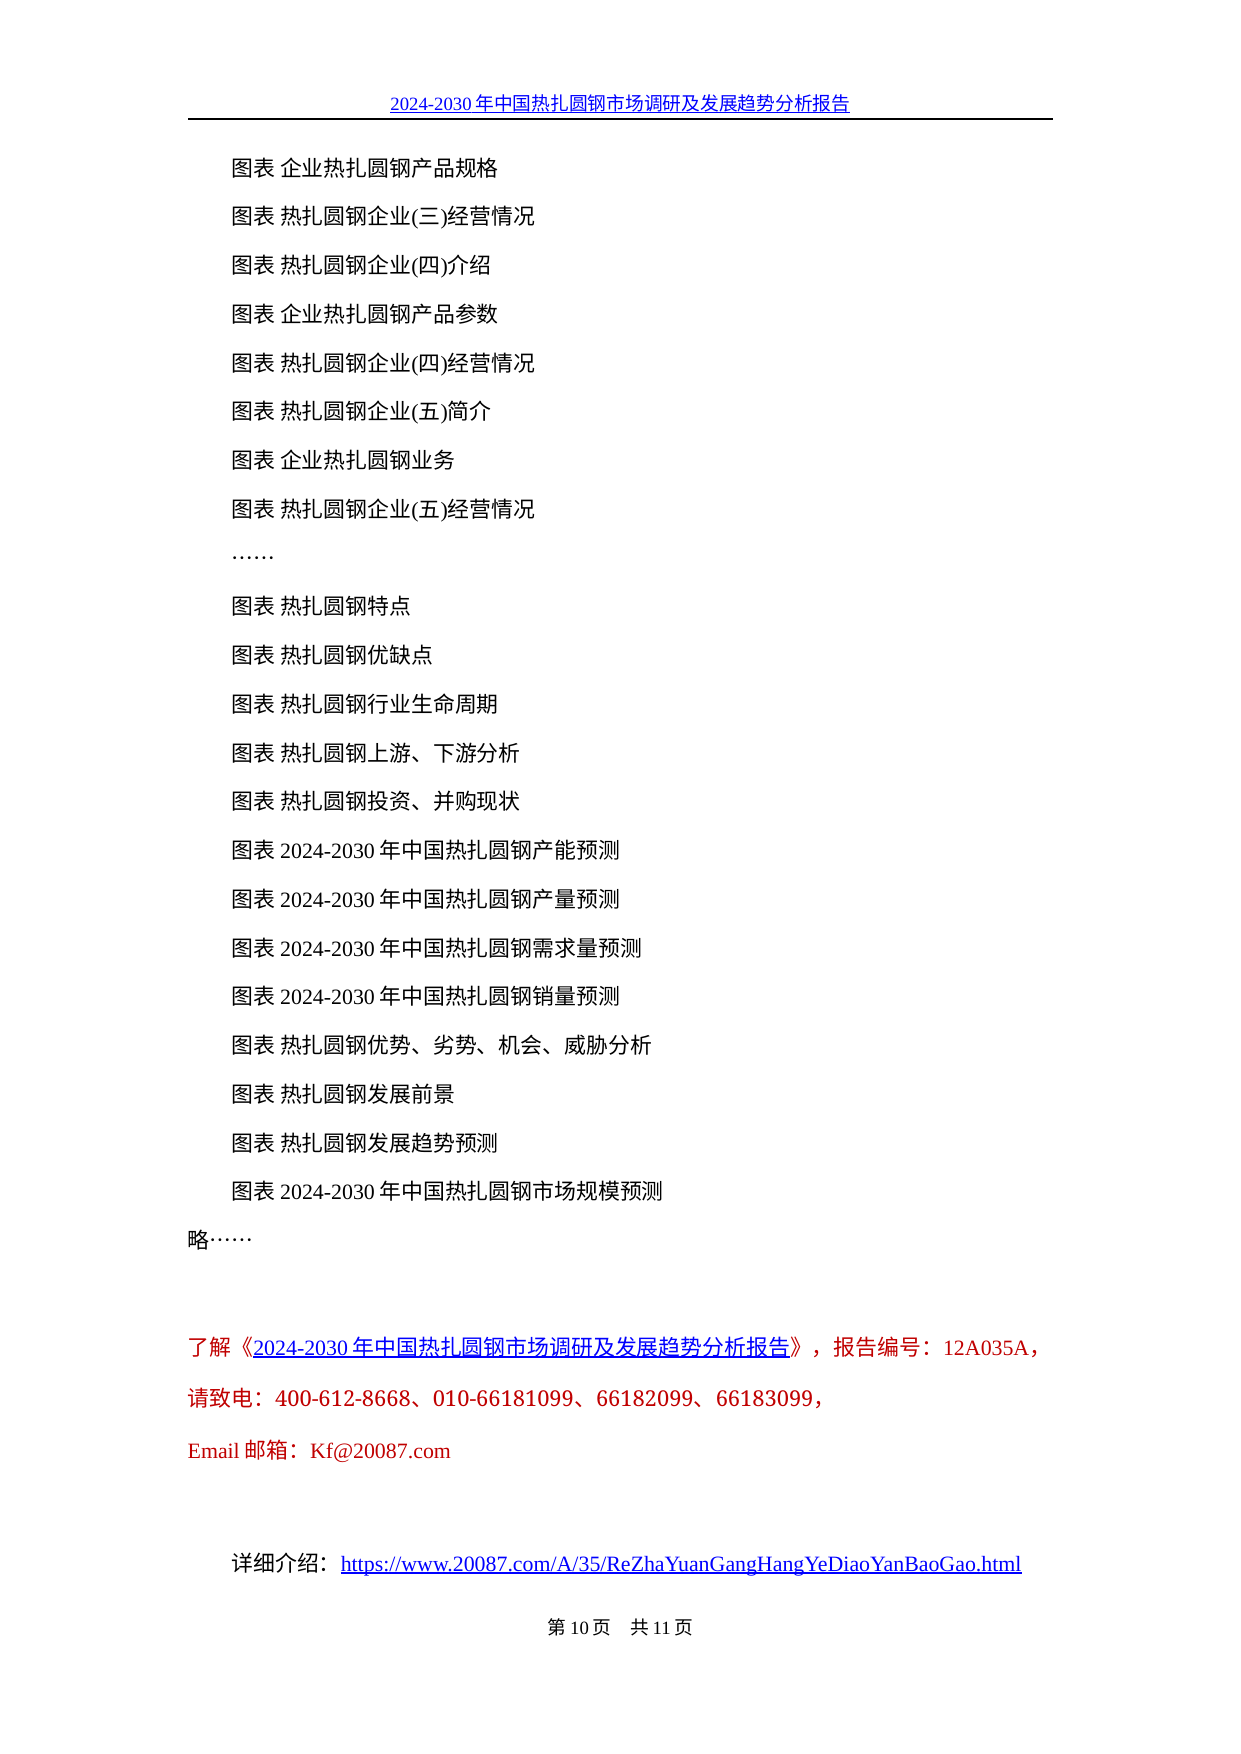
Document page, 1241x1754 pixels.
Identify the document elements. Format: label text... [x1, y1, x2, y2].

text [187, 150, 1053, 1255]
text 了解《2024-2030年中国热扎圆钢市场调研及发展趋势分析报告》，报告编号：12A035A， [187, 1329, 1053, 1362]
text Email邮箱：Kf@20087.com [187, 1432, 1053, 1465]
text 请致电：400-612-8668、010-66181099、66182099、66183099， [187, 1381, 1053, 1413]
text 详细介绍：https://www.20087.com/A/35/ReZhaYuanGangHangYeDiaoYanBaoGao.html [187, 1545, 1053, 1578]
